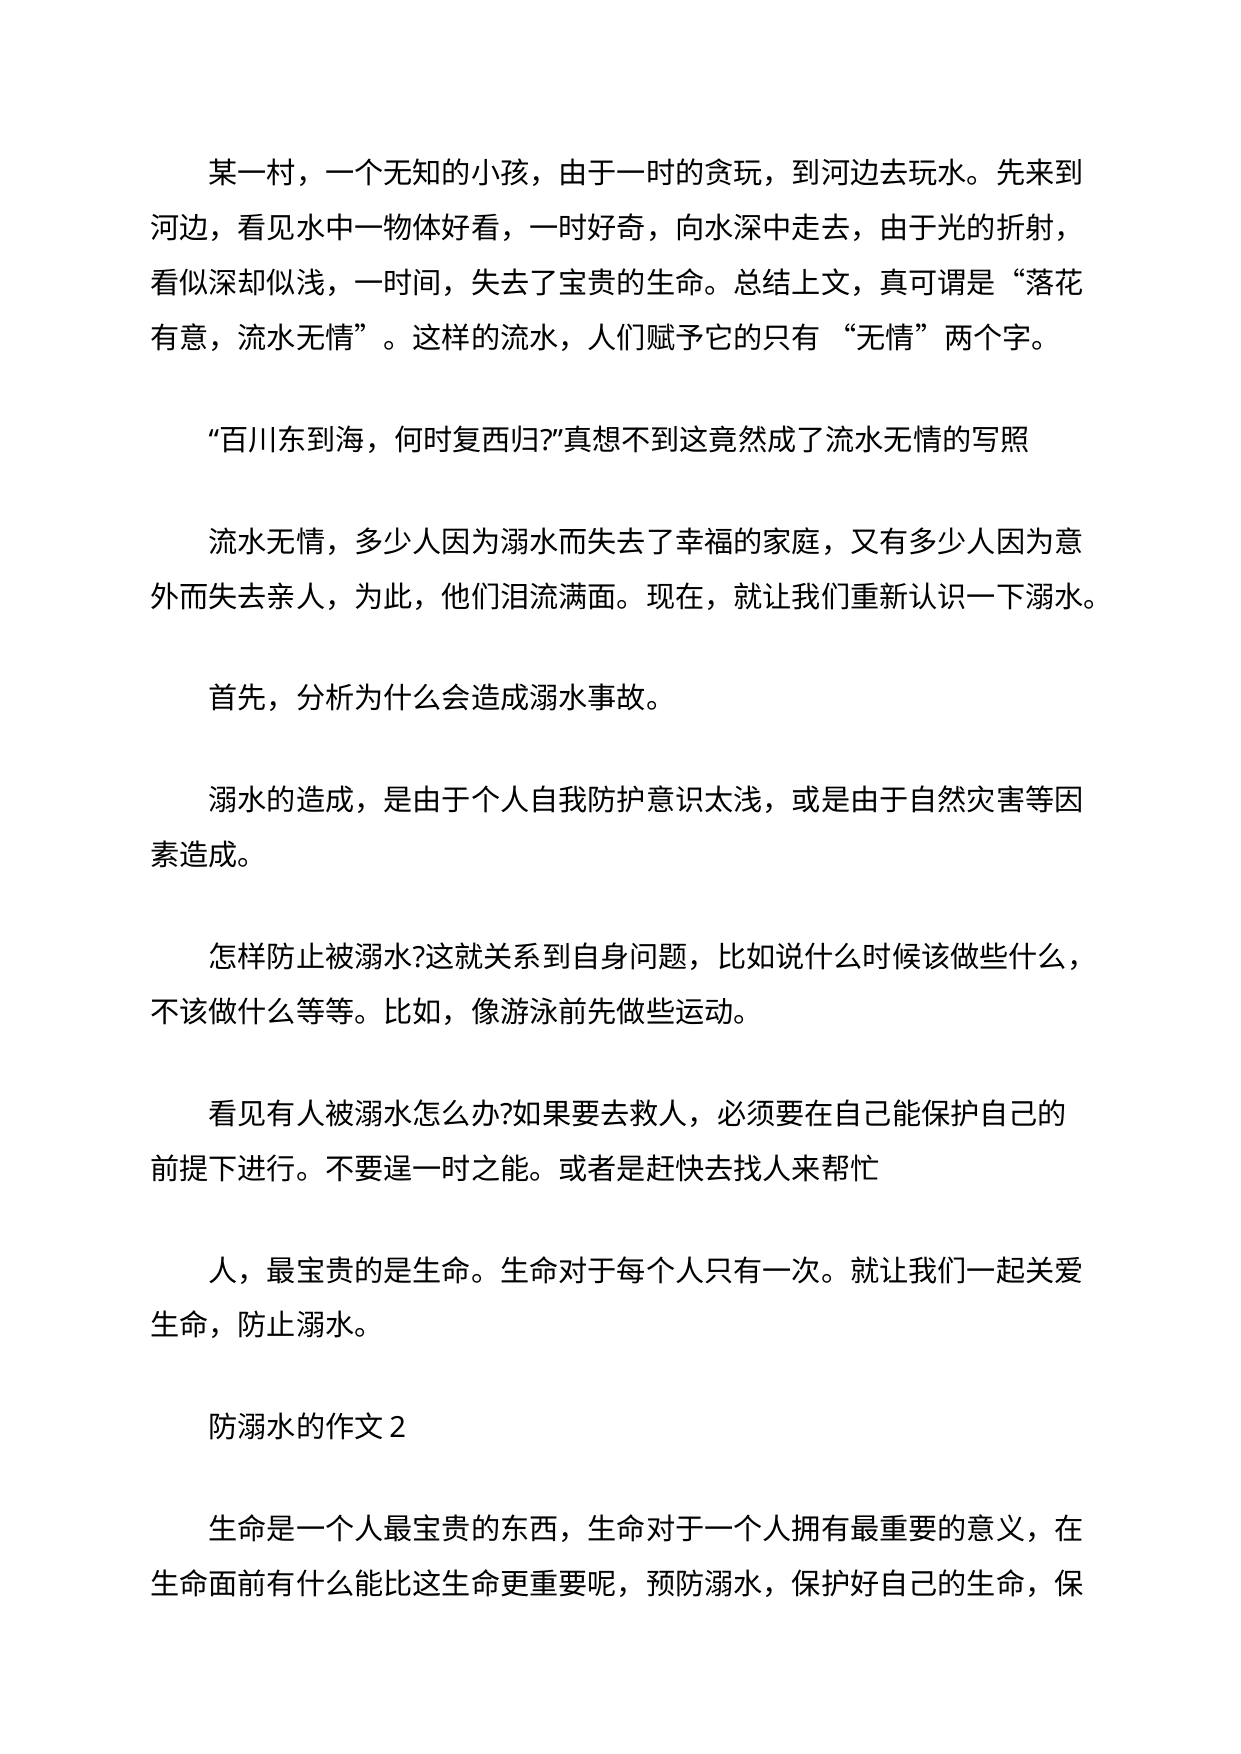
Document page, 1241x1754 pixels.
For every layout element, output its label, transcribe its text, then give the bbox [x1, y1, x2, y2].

text “百川东到海，何时复西归?”真想不到这竟然成了流水无情的写照 [150, 416, 1090, 459]
text 溺水的造成，是由于个人自我防护意识太浅，或是由于自然灾害等因素造成。 [150, 777, 1090, 874]
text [150, 1506, 1090, 1603]
text 防溺水的作文2 [150, 1404, 1090, 1446]
text 怎样防止被溺水?这就关系到自身问题，比如说什么时候该做些什么，不该做什么等等。比如，像游泳前先做些运动。 [150, 933, 1090, 1031]
text 某一村，一个无知的小孩，由于一时的贪玩，到河边去玩水。先来到河边，看见水中一物体好看，一时好奇，向水深中走去，由于光的折射，看似深却似浅，一时间，失去了宝贵的生命。总结上文，真可谓是“落花有意，流水无情”。这样的流水，人们赋予它的只有 “无情”两个字。 [150, 150, 1090, 357]
text 看见有人被溺水怎么办?如果要去救人，必须要在自己能保护自己的前提下进行。不要逞一时之能。或者是赶快去找人来帮忙 [150, 1090, 1090, 1188]
text 首先，分析为什么会造成溺水事故。 [150, 675, 1090, 717]
text 流水无情，多少人因为溺水而失去了幸福的家庭，又有多少人因为意外而失去亲人，为此，他们泪流满面。现在，就让我们重新认识一下溺水。 [150, 518, 1090, 616]
text 人，最宝贵的是生命。生命对于每个人只有一次。就让我们一起关爱生命，防止溺水。 [150, 1247, 1090, 1344]
